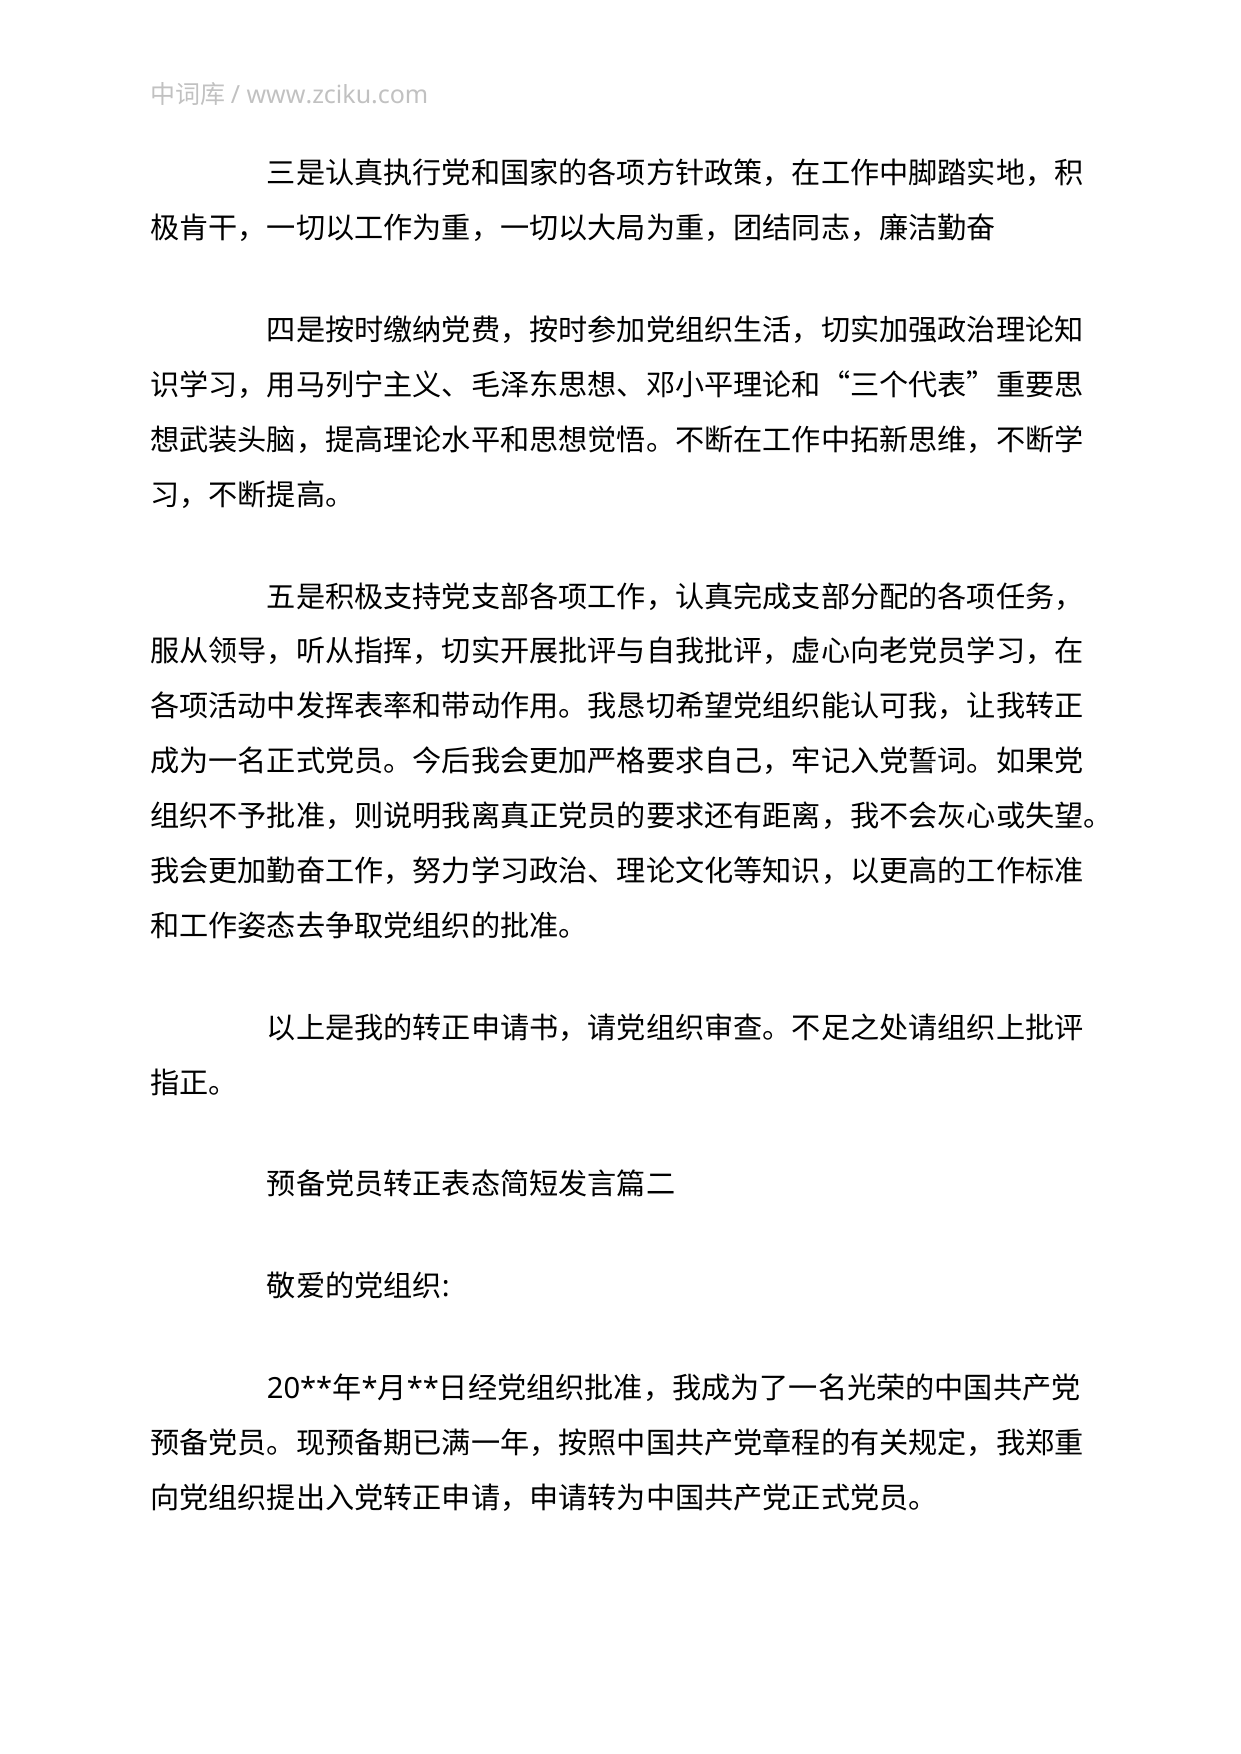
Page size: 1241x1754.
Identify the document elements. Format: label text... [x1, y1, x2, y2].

text 三是认真执行党和国家的各项方针政策，在工作中脚踏实地，积极肯干，一切以工作为重，一切以大局为重，团结同志，廉洁勤奋 [150, 150, 1090, 247]
text 以上是我的转正申请书，请党组织审查。不足之处请组织上批评指正。 [150, 1004, 1090, 1101]
text 四是按时缴纳党费，按时参加党组织生活，切实加强政治理论知识学习，用马列宁主义、毛泽东思想、邓小平理论和“三个代表”重要思想武装头脑，提高理论水平和思想觉悟。不断在工作中拓新思维，不断学习，不断提高。 [150, 307, 1090, 514]
text 预备党员转正表态简短发言篇二 [150, 1161, 1090, 1203]
text 敬爱的党组织: [150, 1263, 1090, 1305]
text 五是积极支持党支部各项工作，认真完成支部分配的各项任务，服从领导，听从指挥，切实开展批评与自我批评，虚心向老党员学习，在各项活动中发挥表率和带动作用。我恳切希望党组织能认可我，让我转正成为一名正式党员。今后我会更加严格要求自己，牢记入党誓词。如果党组织不予批准，则说明我离真正党员的要求还有距离，我不会灰心或失望。我会更加勤奋工作，努力学习政治、理论文化等知识，以更高的工作标准和工作姿态去争取党组织的批准。 [150, 573, 1090, 945]
text 20**年*月**日经党组织批准，我成为了一名光荣的中国共产党预备党员。现预备期已满一年，按照中国共产党章程的有关规定，我郑重向党组织提出入党转正申请，申请转为中国共产党正式党员。 [150, 1365, 1090, 1517]
